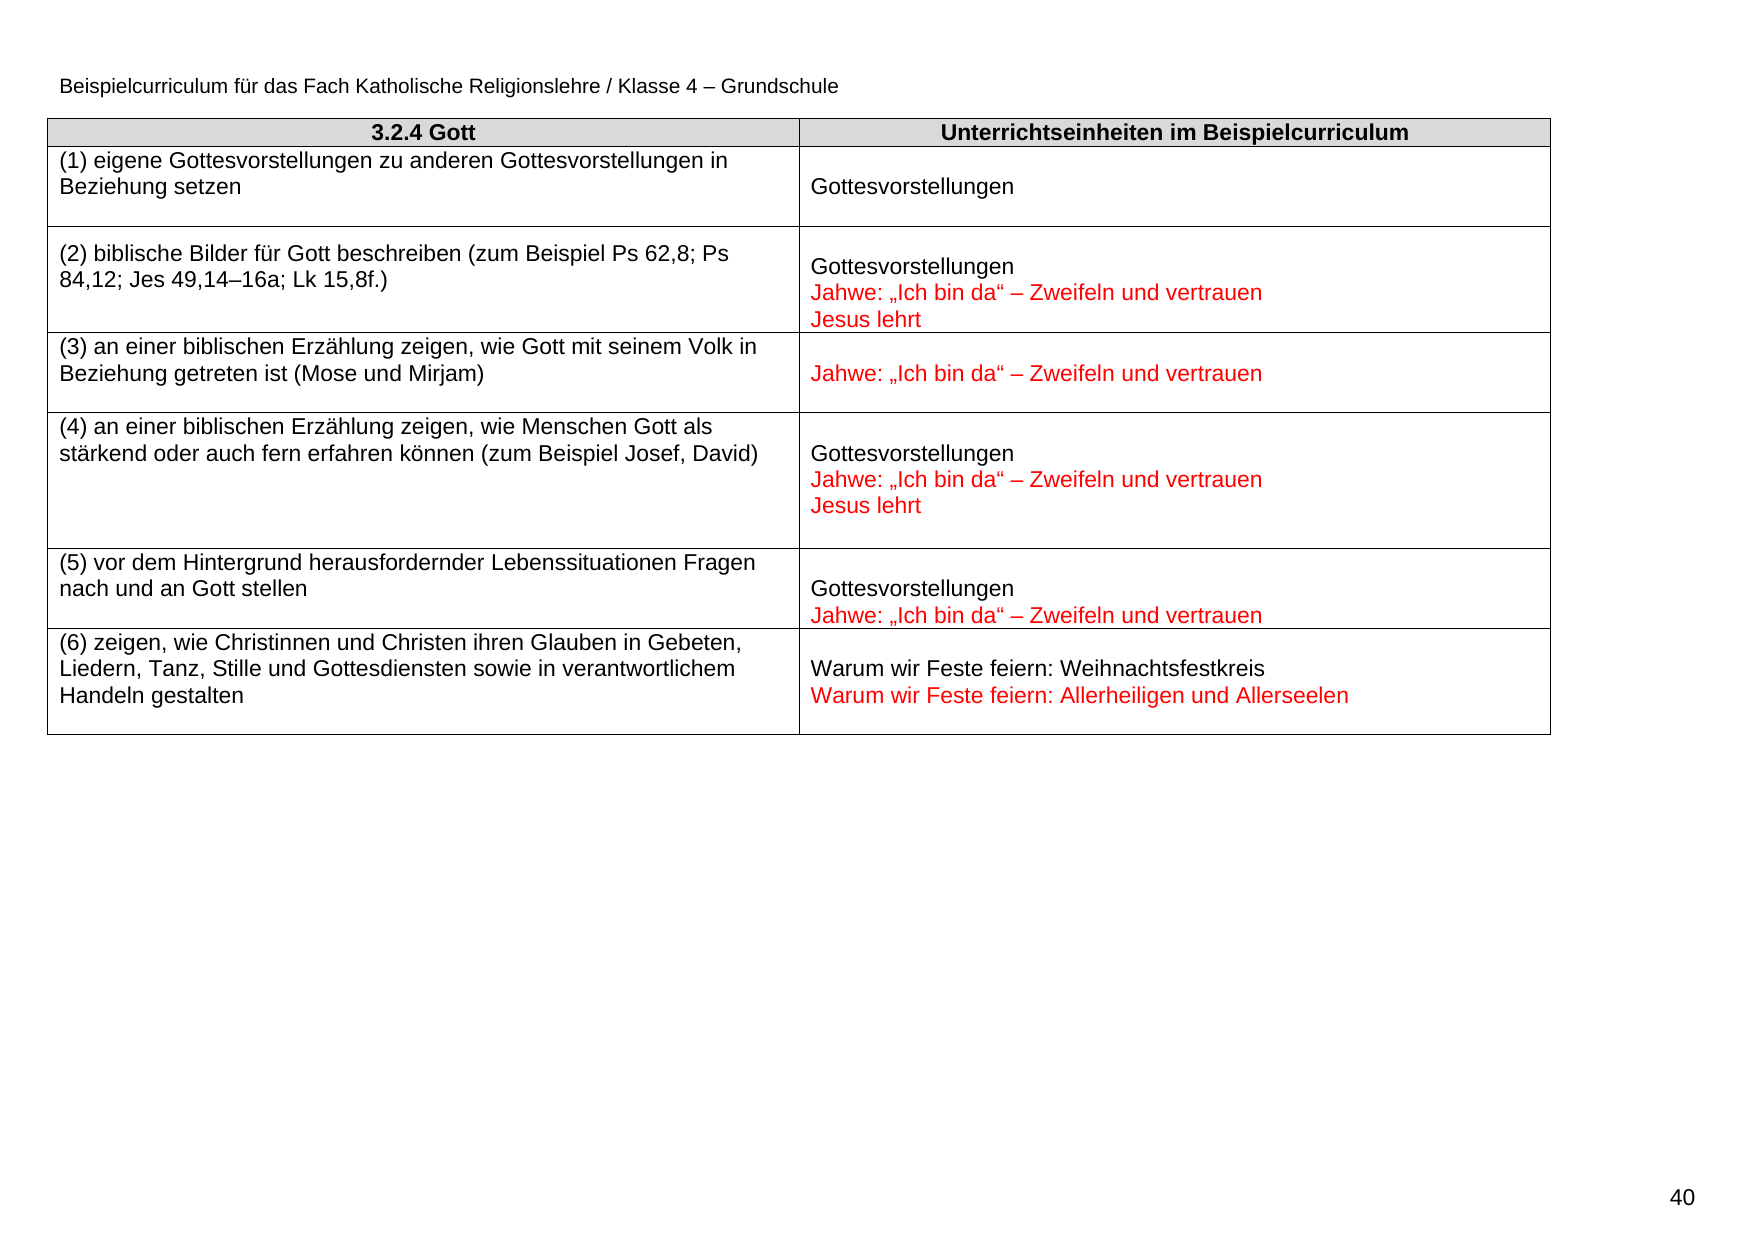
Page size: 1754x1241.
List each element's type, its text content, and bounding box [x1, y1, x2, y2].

table_cell (5) vor dem Hintergrund herausfordernder Lebenssituationen Fragen nach und an Gott stellen [48, 549, 799, 628]
table_cell Gottesvorstellungen Jahwe: „Ich bin da“ – Zweifeln und vertrauen [800, 549, 1550, 628]
table_header 3.2.4 Gott [48, 119, 799, 146]
table_cell (3) an einer biblischen Erzählung zeigen, wie Gott mit seinem Volk in Beziehung getreten ist (Mose und Mirjam) [48, 333, 799, 412]
table_cell (6) zeigen, wie Christinnen und Christen ihren Glauben in Gebeten, Liedern, Tanz, Stille und Gottesdiensten sowie in verantwortlichem Handeln gestalten [48, 629, 799, 734]
table_cell Jahwe: „Ich bin da“ – Zweifeln und vertrauen [800, 333, 1550, 412]
table_header Unterrichtseinheiten im Beispielcurriculum [800, 119, 1550, 146]
table_cell (4) an einer biblischen Erzählung zeigen, wie Menschen Gott als stärkend oder auch fern erfahren können (zum Beispiel Josef, David) [48, 413, 799, 548]
table_cell (1) eigene Gottesvorstellungen zu anderen Gottesvorstellungen in Beziehung setzen [48, 147, 799, 226]
table_cell Warum wir Feste feiern: Weihnachtsfestkreis Warum wir Feste feiern: Allerheiligen und Allerseelen [800, 629, 1550, 734]
table_cell (2) biblische Bilder für Gott beschreiben (zum Beispiel Ps 62,8; Ps 84,12; Jes 49,14–16a; Lk 15,8f.) [48, 227, 799, 332]
table_cell Gottesvorstellungen Jahwe: „Ich bin da“ – Zweifeln und vertrauen Jesus lehrt [800, 227, 1550, 332]
table_cell Gottesvorstellungen [800, 147, 1550, 226]
table_cell Gottesvorstellungen Jahwe: „Ich bin da“ – Zweifeln und vertrauen Jesus lehrt [800, 413, 1550, 548]
